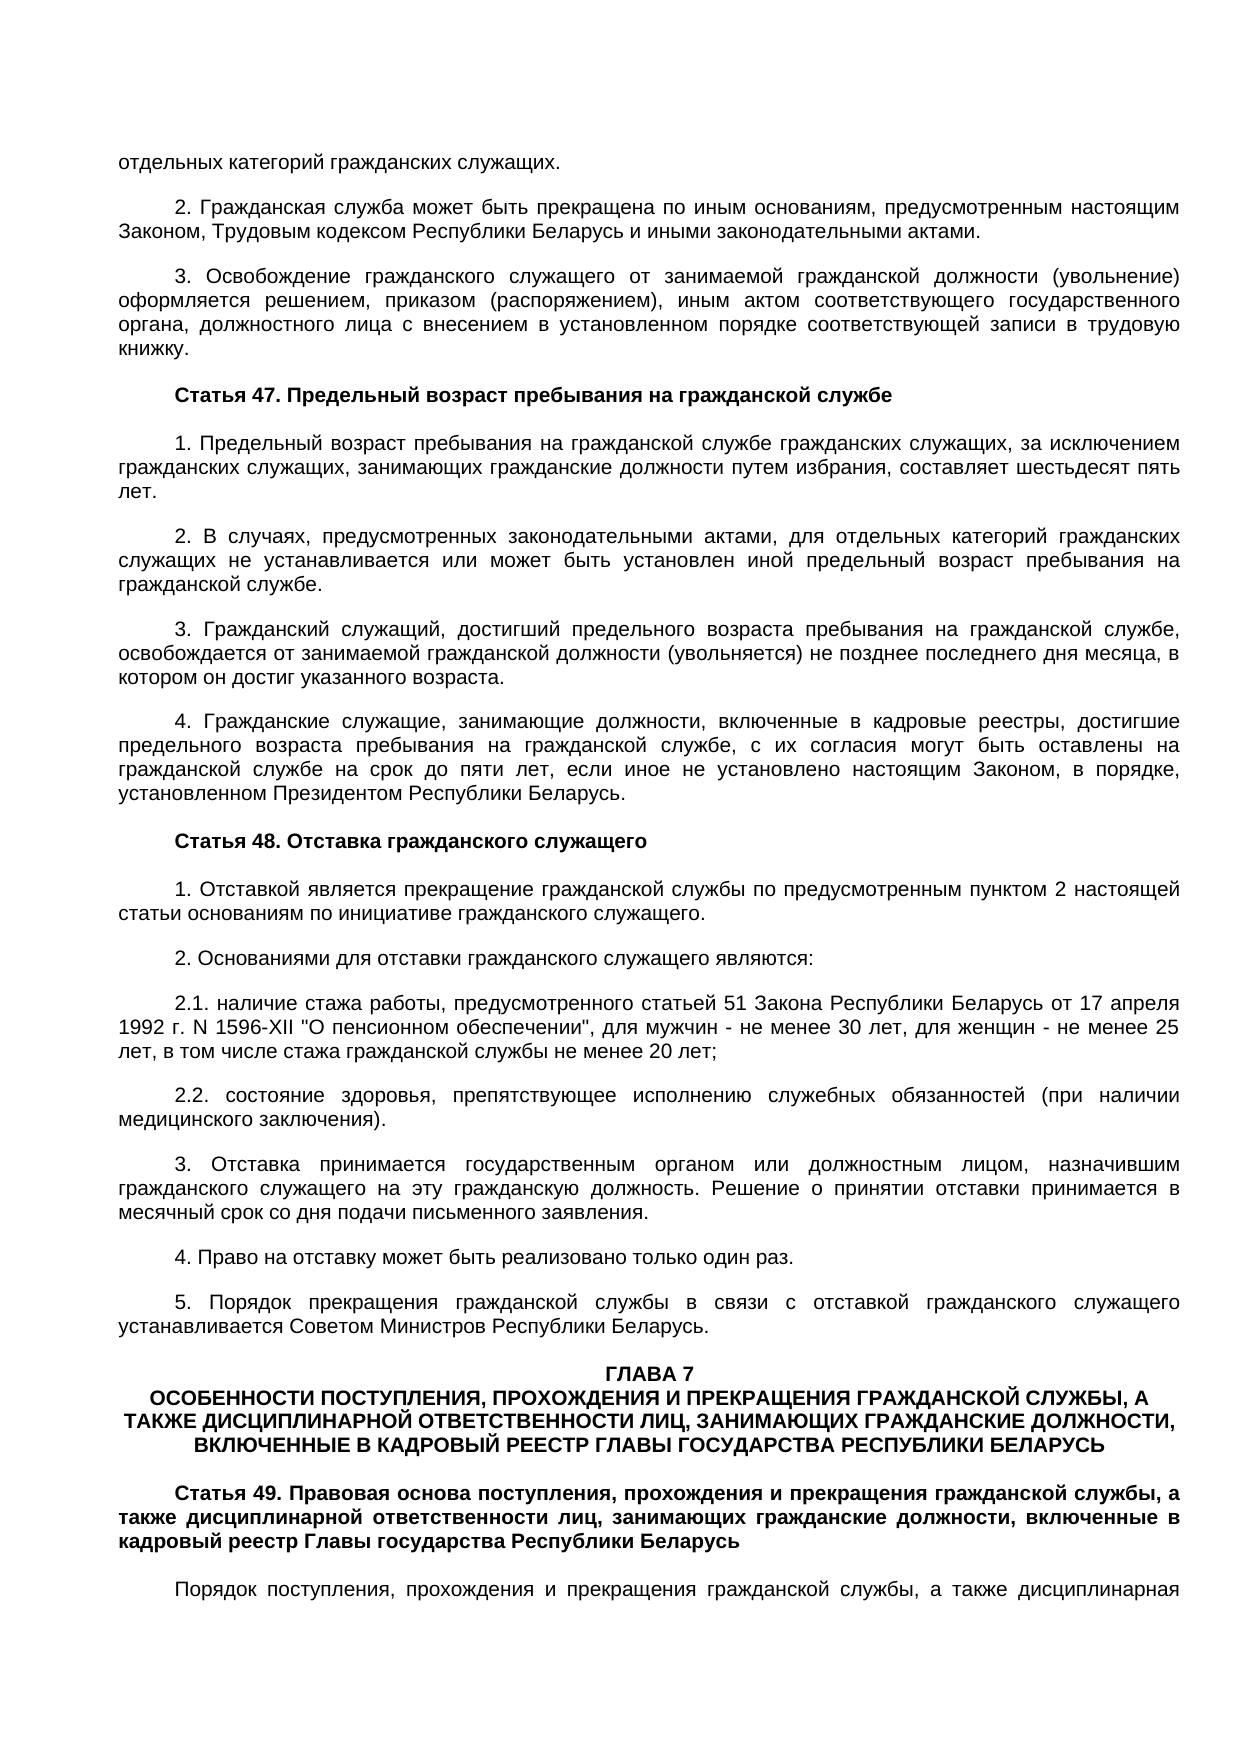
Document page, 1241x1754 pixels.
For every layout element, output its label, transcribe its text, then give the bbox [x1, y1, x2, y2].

title ГЛАВА 7 [118, 1361, 1181, 1385]
text Статья 48. Отставка гражданского служащего [118, 829, 1181, 853]
text 2. Гражданская служба может быть прекращена по иным основаниям, предусмотренным настоящим Законом, Трудовым кодексом Республики Беларусь и иными законодательными актами. [118, 195, 1181, 243]
text 2. Основаниями для отставки гражданского служащего являются: [118, 946, 1181, 970]
text 4. Право на отставку может быть реализовано только один раз. [118, 1245, 1181, 1269]
text 4. Гражданские служащие, занимающие должности, включенные в кадровые реестры, достигшие предельного возраста пребывания на гражданской службе, с их согласия могут быть оставлены на гражданской службе на срок до пяти лет, если иное не установлено настоящим Законом, в порядке, установленном Президентом Республики Беларусь. [118, 709, 1181, 805]
title ОСОБЕННОСТИ ПОСТУПЛЕНИЯ, ПРОХОЖДЕНИЯ И ПРЕКРАЩЕНИЯ ГРАЖДАНСКОЙ СЛУЖБЫ, А ТАКЖЕ ДИСЦИПЛИНАРНОЙ ОТВЕТСТВЕННОСТИ ЛИЦ, ЗАНИМАЮЩИХ ГРАЖДАНСКИЕ ДОЛЖНОСТИ, ВКЛЮЧЕННЫЕ В КАДРОВЫЙ РЕЕСТР ГЛАВЫ ГОСУДАРСТВА РЕСПУБЛИКИ БЕЛАРУСЬ [118, 1385, 1181, 1457]
text 2.2. состояние здоровья, препятствующее исполнению служебных обязанностей (при наличии медицинского заключения). [118, 1083, 1181, 1131]
text 1. Отставкой является прекращение гражданской службы по предусмотренным пунктом 2 настоящей статьи основаниям по инициативе гражданского служащего. [118, 877, 1181, 925]
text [118, 150, 1181, 174]
text Статья 47. Предельный возраст пребывания на гражданской службе [118, 383, 1181, 407]
text 2.1. наличие стажа работы, предусмотренного статьей 51 Закона Республики Беларусь от 17 апреля 1992 г. N 1596-XII "О пенсионном обеспечении", для мужчин - не менее 30 лет, для женщин - не менее 25 лет, в том числе стажа гражданской службы не менее 20 лет; [118, 991, 1181, 1062]
text 2. В случаях, предусмотренных законодательными актами, для отдельных категорий гражданских служащих не устанавливается или может быть установлен иной предельный возраст пребывания на гражданской службе. [118, 524, 1181, 596]
text Статья 49. Правовая основа поступления, прохождения и прекращения гражданской службы, а также дисциплинарной ответственности лиц, занимающих гражданские должности, включенные в кадровый реестр Главы государства Республики Беларусь [118, 1481, 1181, 1553]
text 1. Предельный возраст пребывания на гражданской службе гражданских служащих, за исключением гражданских служащих, занимающих гражданские должности путем избрания, составляет шестьдесят пять лет. [118, 431, 1181, 503]
text 3. Отставка принимается государственным органом или должностным лицом, назначившим гражданского служащего на эту гражданскую должность. Решение о принятии отставки принимается в месячный срок со дня подачи письменного заявления. [118, 1152, 1181, 1224]
text 3. Освобождение гражданского служащего от занимаемой гражданской должности (увольнение) оформляется решением, приказом (распоряжением), иным актом соответствующего государственного органа, должностного лица с внесением в установленном порядке соответствующей записи в трудовую книжку. [118, 263, 1181, 359]
text 5. Порядок прекращения гражданской службы в связи с отставкой гражданского служащего устанавливается Советом Министров Республики Беларусь. [118, 1289, 1181, 1337]
text 3. Гражданский служащий, достигший предельного возраста пребывания на гражданской службе, освобождается от занимаемой гражданской должности (увольняется) не позднее последнего дня месяца, в котором он достиг указанного возраста. [118, 617, 1181, 688]
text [118, 1577, 1181, 1601]
